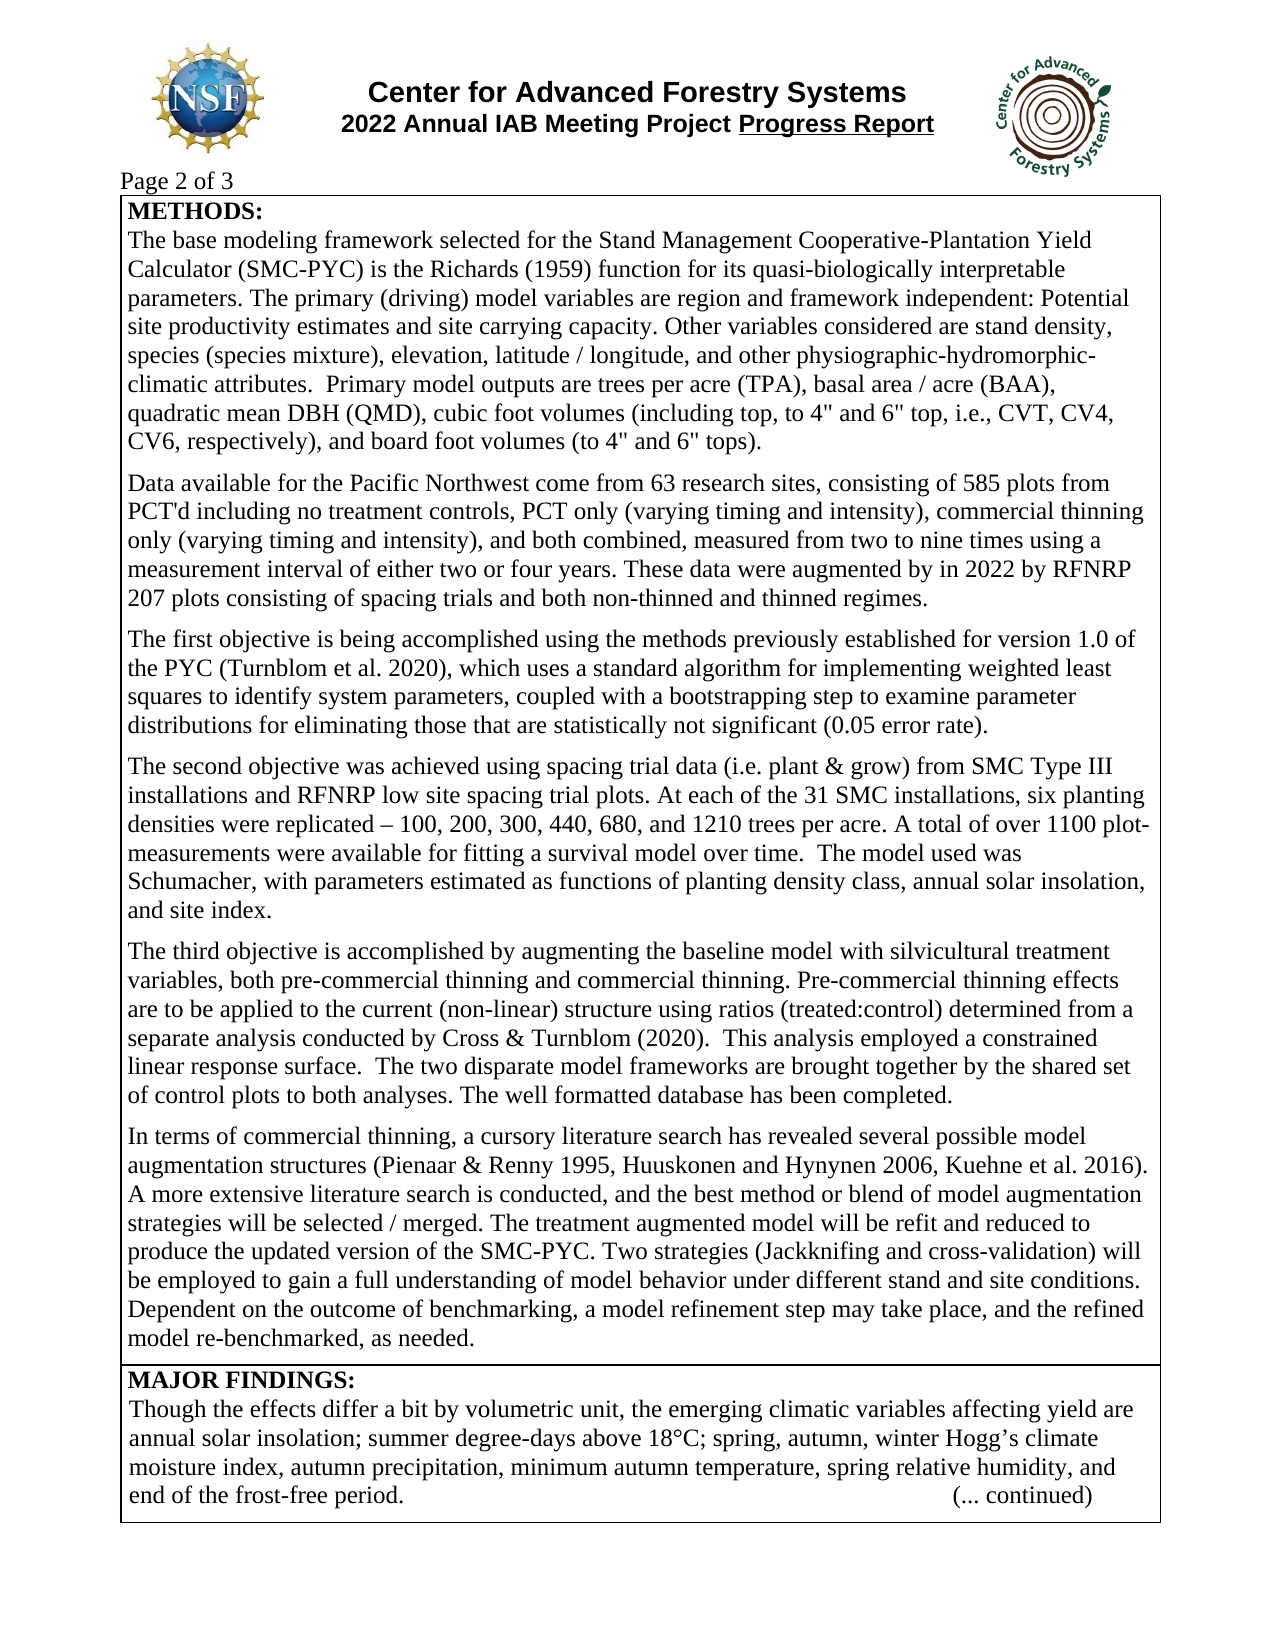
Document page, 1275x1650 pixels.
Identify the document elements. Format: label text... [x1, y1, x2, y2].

picture [150, 41, 265, 154]
table_cell METHODS: The base modeling framework selected for the Stand Management Cooperative-Plantation Yield Calculator (SMC-PYC) is the Richards (1959) function for its quasi-biologically interpretable parameters. The primary (driving) model variables are region and framework independent: Potential site productivity estimates and site carrying capacity. Other variables considered are stand density, species (species mixture), elevation, latitude / longitude, and other physiographic-hydromorphic-climatic attributes. Primary model outputs are trees per acre (TPA), basal area / acre (BAA), quadratic mean DBH (QMD), cubic foot volumes (including top, to 4" and 6" top, i.e., CVT, CV4, CV6, respectively), and board foot volumes (to 4" and 6" tops). Data available for the Pacific Northwest come from 63 research sites, consisting of 585 plots from PCT'd including no treatment controls, PCT only (varying timing and intensity), commercial thinning only (varying timing and intensity), and both combined, measured from two to nine times using a measurement interval of either two or four years. These data were augmented by in 2022 by RFNRP 207 plots consisting of spacing trials and both non-thinned and thinned regimes. The first objective is being accomplished using the methods previously established for version 1.0 of the PYC (Turnblom et al. 2020), which uses a standard algorithm for implementing weighted least squares to identify system parameters, coupled with a bootstrapping step to examine parameter distributions for eliminating those that are statistically not significant (0.05 error rate). The second objective was achieved using spacing trial data (i.e. plant & grow) from SMC Type III installations and RFNRP low site spacing trial plots. At each of the 31 SMC installations, six planting densities were replicated – 100, 200, 300, 440, 680, and 1210 trees per acre. A total of over 1100 plot-measurements were available for fitting a survival model over time. The model used was Schumacher, with parameters estimated as functions of planting density class, annual solar insolation, and site index. The third objective is accomplished by augmenting the baseline model with silvicultural treatment variables, both pre-commercial thinning and commercial thinning. Pre-commercial thinning effects are to be applied to the current (non-linear) structure using ratios (treated:control) determined from a separate analysis conducted by Cross & Turnblom (2020). This analysis employed a constrained linear response surface. The two disparate model frameworks are brought together by the shared set of control plots to both analyses. The well formatted database has been completed. In terms of commercial thinning, a cursory literature search has revealed several possible model augmentation structures (Pienaar & Renny 1995, Huuskonen and Hynynen 2006, Kuehne et al. 2016). A more extensive literature search is conducted, and the best method or blend of model augmentation strategies will be selected / merged. The treatment augmented model will be refit and reduced to produce the updated version of the SMC-PYC. Two strategies (Jackknifing and cross-validation) will be employed to gain a full understanding of model behavior under different stand and site conditions. Dependent on the outcome of benchmarking, a model refinement step may take place, and the refined model re-benchmarked, as needed. [122, 196, 1160, 1364]
picture [996, 56, 1111, 177]
